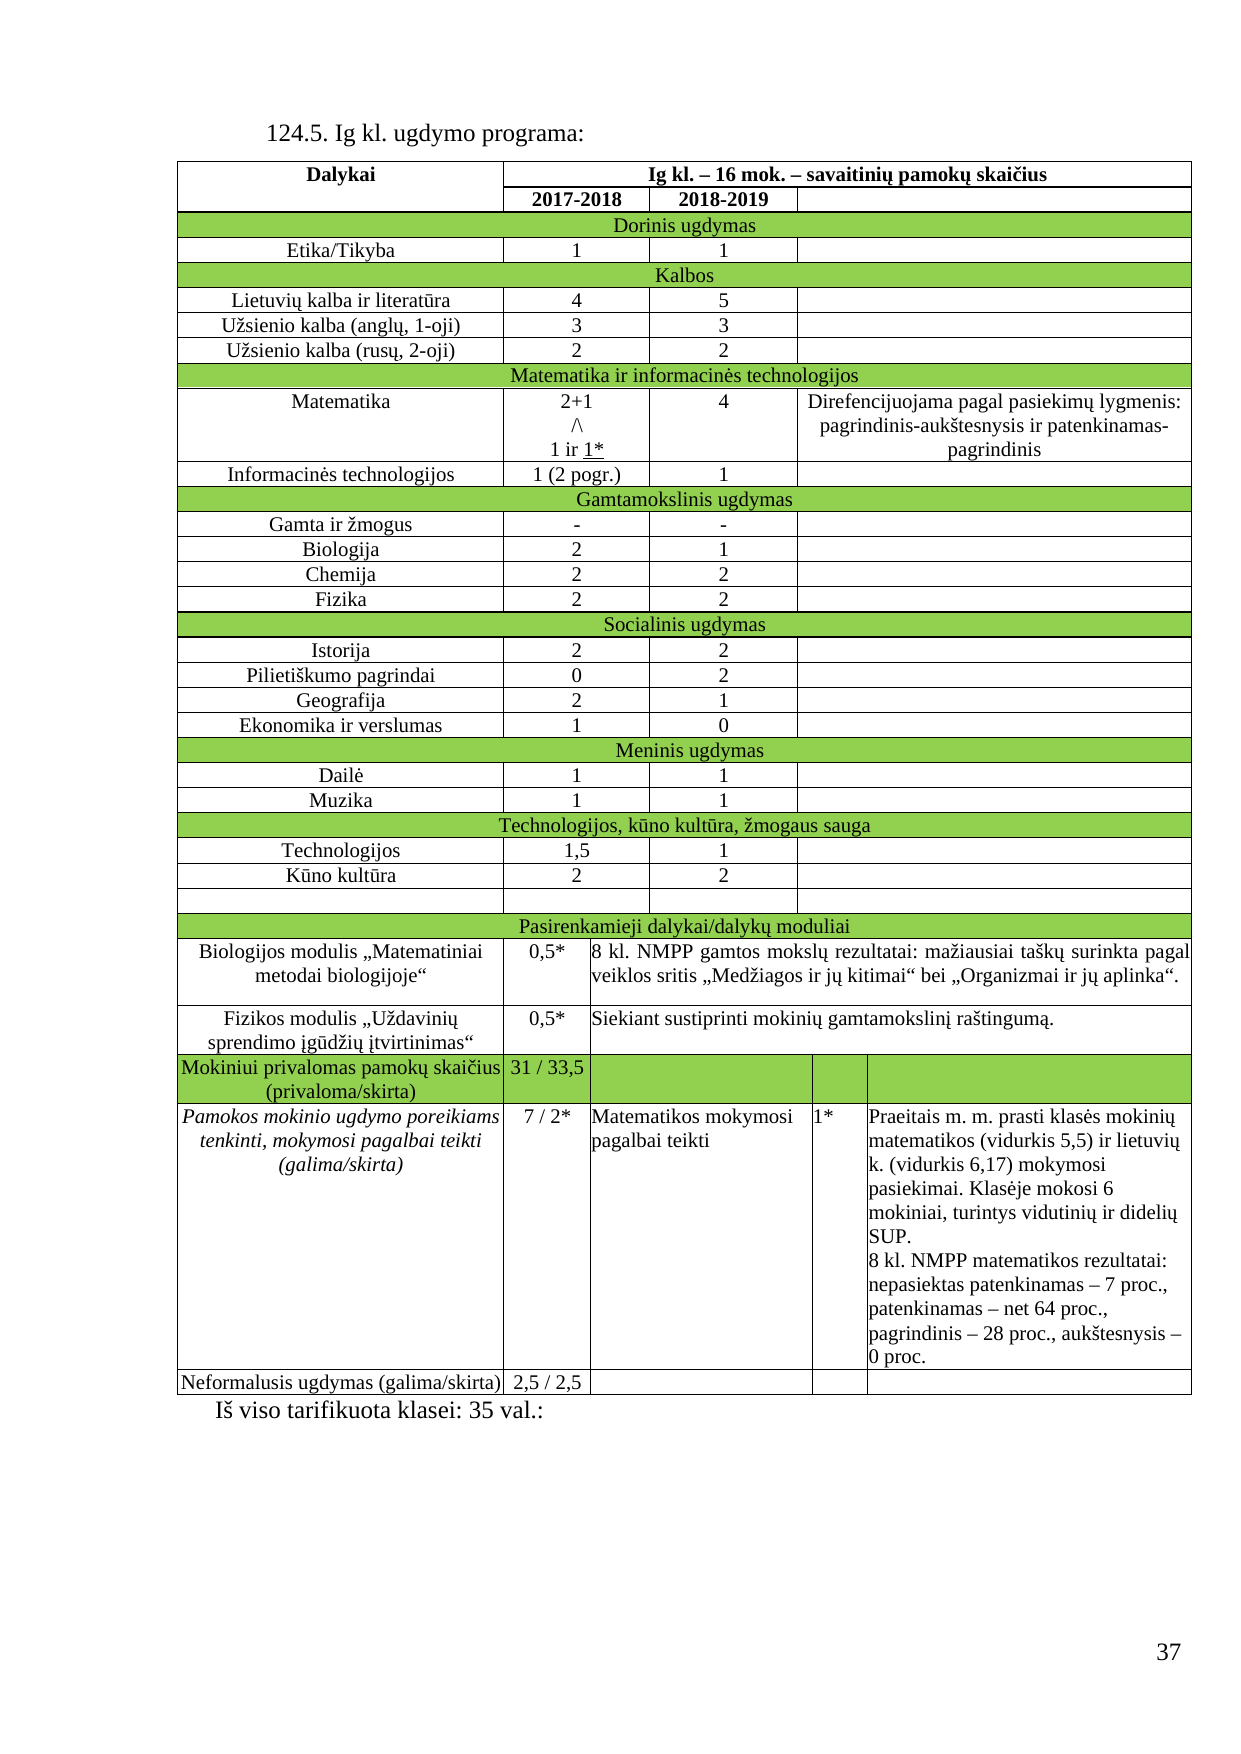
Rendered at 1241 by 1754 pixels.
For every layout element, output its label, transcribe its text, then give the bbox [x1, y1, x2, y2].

table_cell 2 [504, 338, 649, 362]
table_cell [798, 188, 1191, 211]
table_cell Gamta ir žmogus [178, 512, 503, 536]
table_cell [798, 562, 1191, 586]
table_cell Technologijos, kūno kultūra, žmogaus sauga [178, 813, 1191, 837]
table_cell - [504, 512, 649, 536]
table_cell 2 [650, 587, 797, 611]
table_cell Direfencijuojama pagal pasiekimų lygmenis: pagrindinis-aukštesnysis ir patenkinamas-pagrindinis [798, 389, 1191, 461]
table_cell Matematikos mokymosi pagalbai teikti [591, 1104, 812, 1368]
table_cell - [650, 512, 797, 536]
table_cell [798, 338, 1191, 362]
table_cell Pasirenkamieji dalykai/dalykų moduliai [178, 914, 1191, 938]
table_cell 2 [504, 638, 649, 662]
table_cell 2 [504, 537, 649, 561]
table_cell [504, 889, 649, 913]
table_cell Socialinis ugdymas [178, 613, 1191, 636]
table_cell 1 [504, 788, 649, 812]
table_cell Biologijos modulis „Matematiniai metodai biologijoje“ [178, 939, 503, 1004]
table_cell 2018-2019 [650, 188, 797, 211]
table_header Ig kl. – 16 mok. – savaitinių pamokų skaičius [504, 162, 1191, 186]
table_cell 1 [504, 238, 649, 262]
table_cell 2 [504, 562, 649, 586]
table_cell [798, 713, 1191, 737]
table_cell 1 [650, 238, 797, 262]
table_cell 2 [650, 338, 797, 362]
table_cell 2+1 /\ 1 ir 1* [504, 389, 649, 461]
table_cell 2 [504, 864, 649, 887]
table_cell Meninis ugdymas [178, 738, 1191, 762]
table_cell 3 [650, 313, 797, 337]
table_cell Kalbos [178, 263, 1191, 287]
table_cell [798, 688, 1191, 712]
table_cell Istorija [178, 638, 503, 662]
table_cell Informacinės technologijos [178, 462, 503, 486]
table_cell [813, 1055, 867, 1103]
table_cell Matematika ir informacinės technologijos [178, 364, 1191, 387]
table_cell 8 kl. NMPP gamtos mokslų rezultatai: mažiausiai taškų surinkta pagal veiklos sritis „Medžiagos ir jų kitimai“ bei „Organizmai ir jų aplinka“. [591, 939, 1191, 1004]
table_cell Užsienio kalba (anglų, 1-oji) [178, 313, 503, 337]
table_cell [798, 788, 1191, 812]
table_cell 7 / 2* [504, 1104, 590, 1368]
table_cell 4 [504, 288, 649, 312]
table_cell [798, 462, 1191, 486]
table_cell 0,5* [504, 939, 590, 1004]
table_cell 31 / 33,5 [504, 1055, 590, 1103]
table_cell 2017-2018 [504, 188, 649, 211]
table_cell [591, 1370, 812, 1394]
table_cell 1 [650, 688, 797, 712]
table_cell 2 [504, 587, 649, 611]
table_cell Biologija [178, 537, 503, 561]
table_cell 5 [650, 288, 797, 312]
table_cell Pilietiškumo pagrindai [178, 663, 503, 687]
table_cell [178, 889, 503, 913]
table_cell 2 [650, 638, 797, 662]
table_cell Geografija [178, 688, 503, 712]
table_cell [798, 512, 1191, 536]
table_cell [798, 663, 1191, 687]
table_cell Technologijos [178, 838, 503, 862]
table_cell Chemija [178, 562, 503, 586]
table_cell 2,5 / 2,5 [504, 1370, 590, 1394]
table_cell 2 [650, 864, 797, 887]
table_cell Dorinis ugdymas [178, 213, 1191, 237]
table_cell Kūno kultūra [178, 864, 503, 887]
table_cell 0,5* [504, 1006, 590, 1054]
table_cell 0 [650, 713, 797, 737]
table_cell [798, 238, 1191, 262]
table_cell [868, 1055, 1191, 1103]
text 124.5. Ig kl. ugdymo programa: [192, 118, 1181, 147]
table_cell 1 [650, 788, 797, 812]
table_cell 0 [504, 663, 649, 687]
table_cell [650, 889, 797, 913]
table_cell 1 [650, 537, 797, 561]
list Iš viso tarifikuota klasei: 35 val.: [215, 1395, 1181, 1423]
table_cell Etika/Tikyba [178, 238, 503, 262]
table_cell 1* [813, 1104, 867, 1368]
table_cell 1 [504, 713, 649, 737]
table_cell Fizikos modulis „Uždavinių sprendimo įgūdžių įtvirtinimas“ [178, 1006, 503, 1054]
table_cell Lietuvių kalba ir literatūra [178, 288, 503, 312]
table_cell [798, 288, 1191, 312]
table_cell 4 [650, 389, 797, 461]
table_cell [813, 1370, 867, 1394]
table_cell Praeitais m. m. prasti klasės mokinių matematikos (vidurkis 5,5) ir lietuvių k. (vidurkis 6,17) mokymosi pasiekimai. Klasėje mokosi 6 mokiniai, turintys vidutinių ir didelių SUP. 8 kl. NMPP matematikos rezultatai: nepasiektas patenkinamas – 7 proc., patenkinamas – net 64 proc., pagrindinis – 28 proc., aukštesnysis – 0 proc. [868, 1104, 1191, 1368]
table_cell Ekonomika ir verslumas [178, 713, 503, 737]
table_cell Matematika [178, 389, 503, 461]
table_cell [798, 889, 1191, 913]
table_cell [591, 1055, 812, 1103]
table_cell Mokiniui privalomas pamokų skaičius (privaloma/skirta) [178, 1055, 503, 1103]
table_cell [798, 587, 1191, 611]
table_cell [798, 638, 1191, 662]
table_cell 1 [504, 763, 649, 787]
table_cell 1 [650, 763, 797, 787]
table_cell Siekiant sustiprinti mokinių gamtamokslinį raštingumą. [591, 1006, 1191, 1054]
table_cell Pamokos mokinio ugdymo poreikiams tenkinti, mokymosi pagalbai teikti (galima/skirta) [178, 1104, 503, 1368]
table_cell Muzika [178, 788, 503, 812]
table_cell 2 [650, 562, 797, 586]
table_cell [798, 838, 1191, 862]
table_header Dalykai [178, 162, 503, 211]
table_cell Gamtamokslinis ugdymas [178, 487, 1191, 511]
table_cell Užsienio kalba (rusų, 2-oji) [178, 338, 503, 362]
table_cell [798, 537, 1191, 561]
table_cell 2 [650, 663, 797, 687]
table_cell 1,5 [504, 838, 649, 862]
table_cell Dailė [178, 763, 503, 787]
table_cell 1 [650, 462, 797, 486]
table_cell [868, 1370, 1191, 1394]
table_cell 3 [504, 313, 649, 337]
table_cell [798, 763, 1191, 787]
table_cell Fizika [178, 587, 503, 611]
table_cell 1 (2 pogr.) [504, 462, 649, 486]
table_cell [798, 864, 1191, 887]
table_cell 2 [504, 688, 649, 712]
table_cell Neformalusis ugdymas (galima/skirta) [178, 1370, 503, 1394]
table_cell 1 [650, 838, 797, 862]
table_cell [798, 313, 1191, 337]
